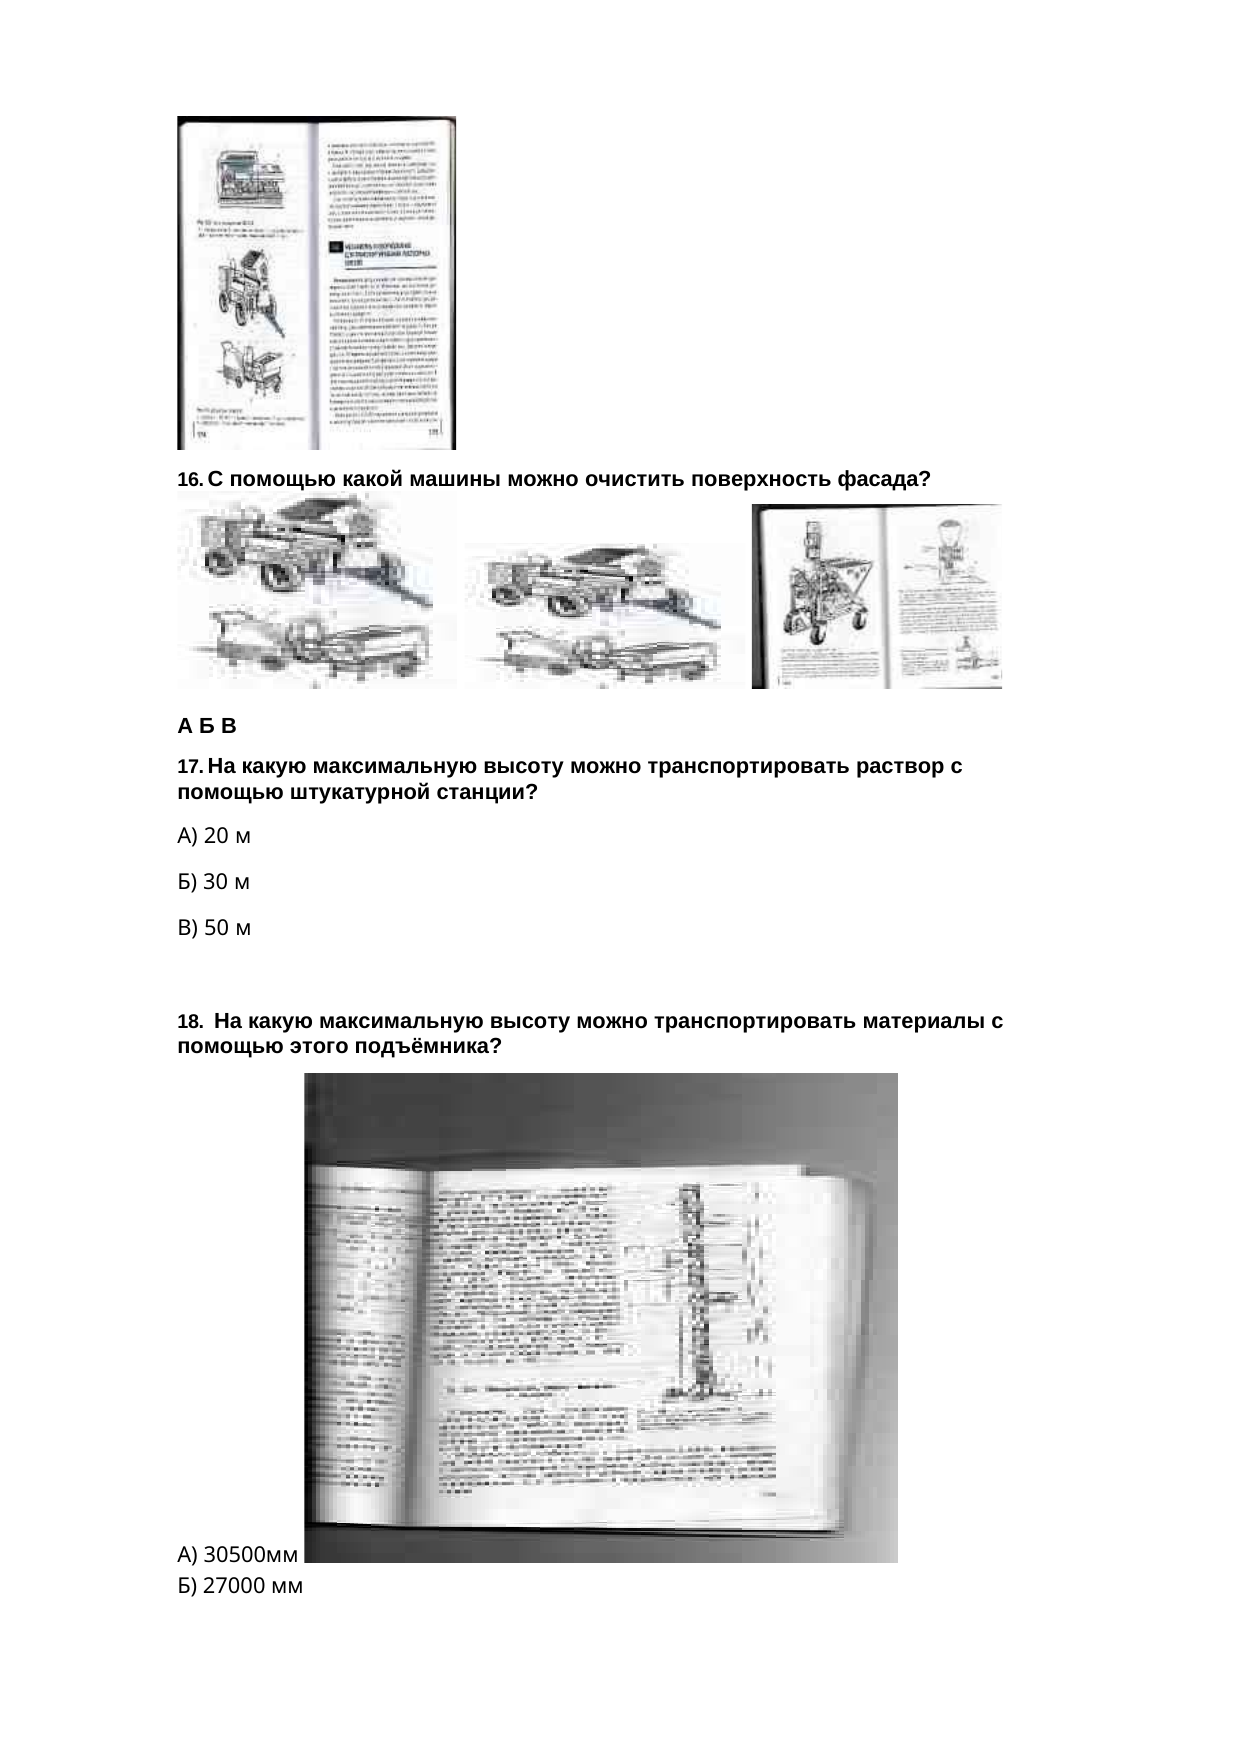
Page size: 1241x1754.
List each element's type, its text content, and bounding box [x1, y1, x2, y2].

picture [304, 1073, 898, 1563]
list На какую максимальную высоту можно транспортировать раствор с помощью штукатурной станции? [177, 753, 1075, 804]
picture [464, 543, 746, 689]
text А Б В [177, 713, 1240, 738]
picture [177, 116, 457, 450]
list На какую максимальную высоту можно транспортировать материалы с помощью этого подъёмника? [177, 1007, 1116, 1059]
list С помощью какой машины можно очистить поверхность фасада? [177, 466, 1240, 491]
text В) 50 м [177, 912, 1240, 941]
text Б) 30 м [177, 866, 1240, 896]
text А) 20 м [177, 820, 1240, 850]
picture [751, 504, 1003, 689]
picture [177, 491, 457, 689]
